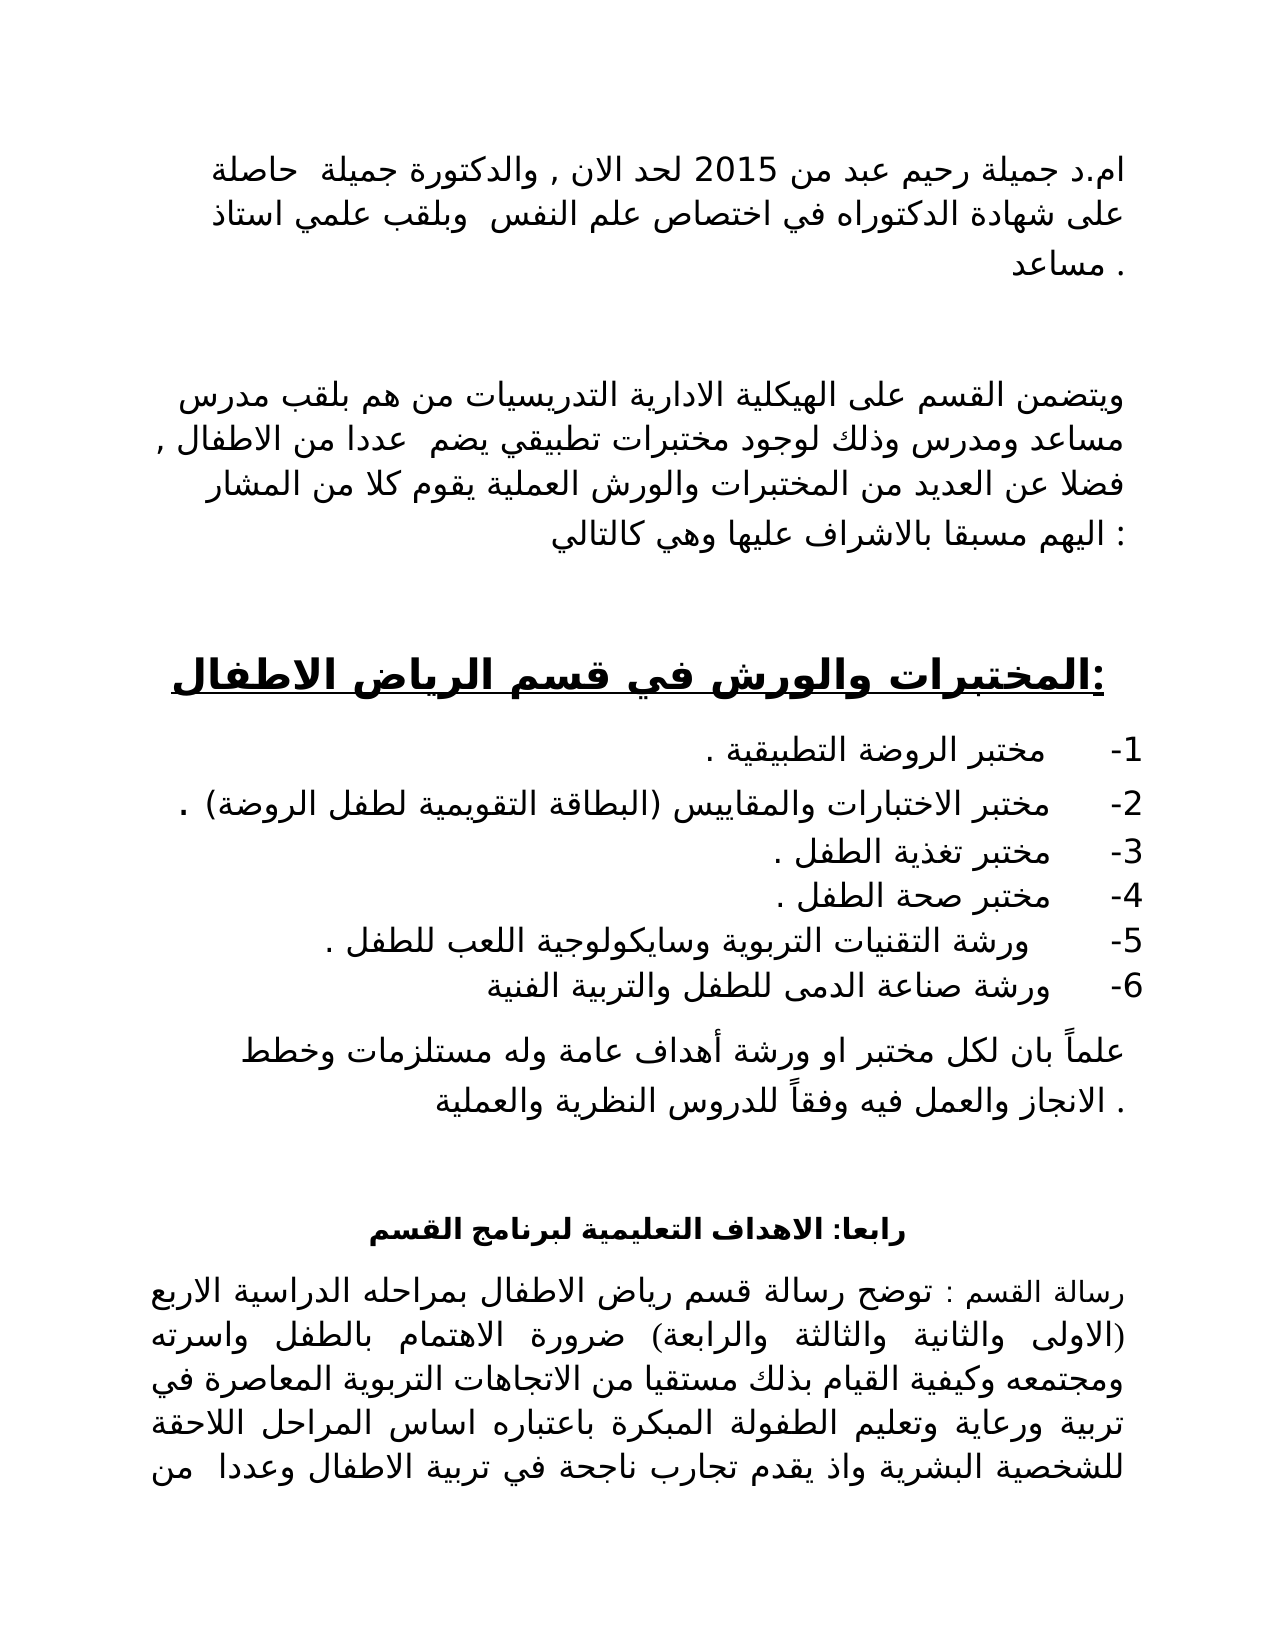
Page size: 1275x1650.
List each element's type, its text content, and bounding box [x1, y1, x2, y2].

list مختبر تغذية الطفل . [150, 832, 1110, 871]
text علماً بان لكل مختبر او ورشة أهداف عامة وله مستلزمات وخطط الانجاز والعمل فيه وفقاً للدروس النظرية والعملية . [150, 1032, 1125, 1123]
text ويتضمن القسم على الهيكلية الادارية التدريسيات من هم بلقب مدرس مساعد ومدرس وذلك لوجود مختبرات تطبيقي يضم عددا من الاطفال , فضلا عن العديد من المختبرات والورش العملية يقوم كلا من المشار اليهم مسبقا بالاشراف عليها وهي كالتالي : [150, 375, 1125, 555]
text ام.د جميلة رحيم عبد من 2015 لحد الان , والدكتورة جميلة حاصلة على شهادة الدكتوراه في اختصاص علم النفس وبلقب علمي استاذ مساعد . [150, 150, 1125, 286]
list ورشة صناعة الدمى للطفل والتربية الفنية [150, 966, 1110, 1005]
list مختبر الاختبارات والمقاييس (البطاقة التقويمية لطفل الروضة) . [150, 777, 1110, 825]
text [150, 1271, 1125, 1486]
list مختبر الروضة التطبيقية . [150, 731, 1110, 769]
list ورشة التقنيات التربوية وسايكولوجية اللعب للطفل . [150, 922, 1110, 960]
text رابعا: الاهداف التعليمية لبرنامج القسم [150, 1212, 1125, 1246]
text المختبرات والورش في قسم الرياض الاطفال: [150, 644, 1125, 701]
list مختبر صحة الطفل . [150, 877, 1110, 916]
